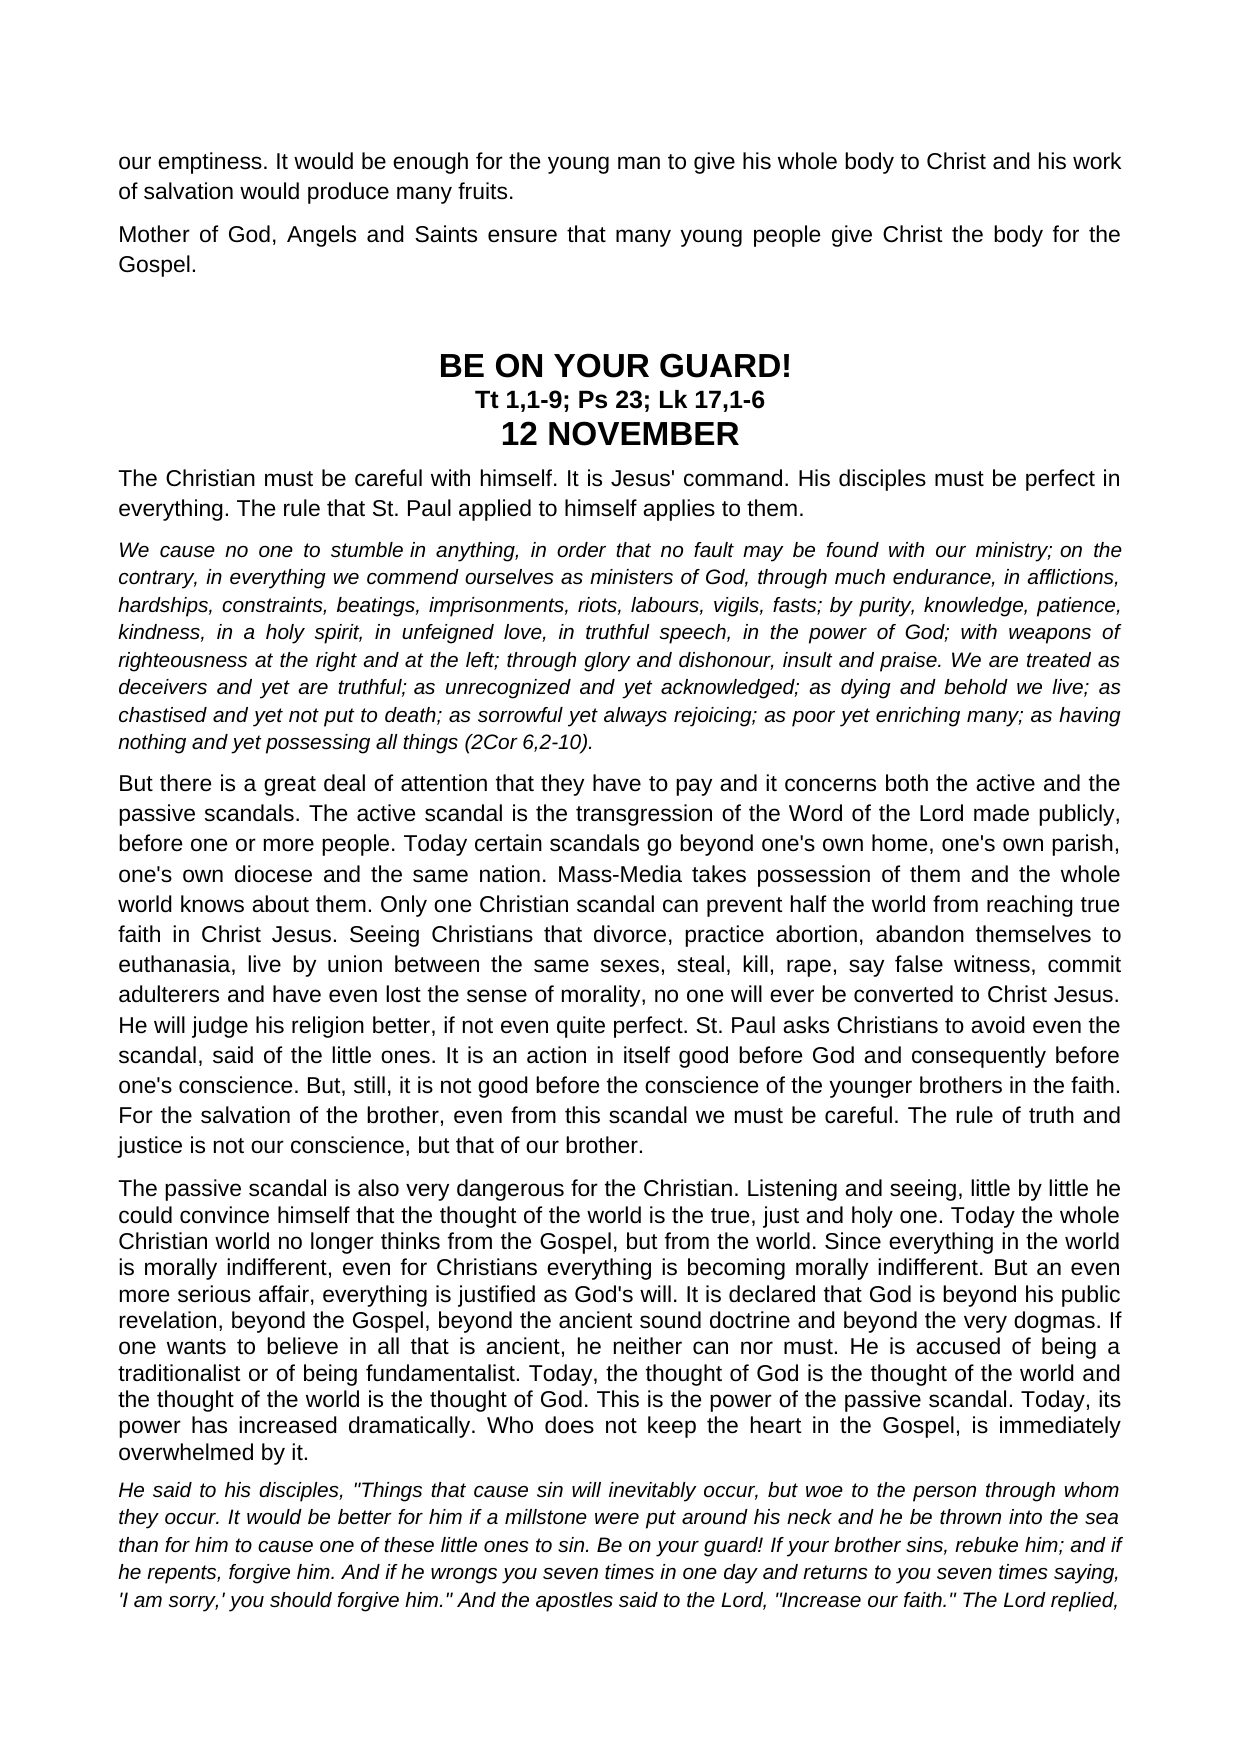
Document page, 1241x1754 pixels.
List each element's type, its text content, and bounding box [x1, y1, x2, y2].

subtitle Tt 1,1-9; Ps 23; Lk 17,1-6 [118, 385, 1122, 414]
text Mother of God, Angels and Saints ensure that many young people give Christ the body for the Gospel. [118, 221, 1122, 277]
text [118, 1478, 1122, 1612]
text The passive scandal is also very dangerous for the Christian. Listening and seeing, little by little he could convince himself that the thought of the world is the true, just and holy one. Today the whole Christian world no longer thinks from the Gospel, but from the world. Since everything in the world is morally indifferent, even for Christians everything is becoming morally indifferent. But an even more serious affair, everything is justified as God's will. It is declared that God is beyond his public revelation, beyond the Gospel, beyond the ancient sound doctrine and beyond the very dogmas. If one wants to believe in all that is ancient, he neither can nor must. He is accused of being a traditionalist or of being fundamentalist. Today, the thought of God is the thought of the world and the thought of the world is the thought of God. This is the power of the passive scandal. Today, its power has increased dramatically. Who does not keep the heart in the Gospel, is immediately overwhelmed by it. [118, 1175, 1122, 1465]
subtitle BE ON YOUR GUARD! [118, 346, 1122, 385]
text The Christian must be careful with himself. It is Jesus' command. His disciples must be perfect in everything. The rule that St. Paul applied to himself applies to them. [118, 464, 1122, 521]
text We cause no one to stumble in anything, in order that no fault may be found with our ministry; on the contrary, in everything we commend ourselves as ministers of God, through much endurance, in afflictions, hardships, constraints, beatings, imprisonments, riots, labours, vigils, fasts; by purity, knowledge, patience, kindness, in a holy spirit, in unfeigned love, in truthful speech, in the power of God; with weapons of righteousness at the right and at the left; through glory and dishonour, insult and praise. We are treated as deceivers and yet are truthful; as unrecognized and yet acknowledged; as dying and behold we live; as chastised and yet not put to death; as sorrowful yet always rejoicing; as poor yet enriching many; as having nothing and yet possessing all things (2Cor 6,2-10). [118, 537, 1122, 754]
subtitle 12 NOVEMBER [118, 414, 1122, 452]
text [118, 148, 1122, 204]
text But there is a great deal of attention that they have to pay and it concerns both the active and the passive scandals. The active scandal is the transgression of the Word of the Lord made publicly, before one or more people. Today certain scandals go beyond one's own home, one's own parish, one's own diocese and the same nation. Mass-Media takes possession of them and the whole world knows about them. Only one Christian scandal can prevent half the world from reaching true faith in Christ Jesus. Seeing Christians that divorce, practice abortion, abandon themselves to euthanasia, live by union between the same sexes, steal, kill, rape, say false witness, commit adulterers and have even lost the sense of morality, no one will ever be converted to Christ Jesus. He will judge his religion better, if not even quite perfect. St. Paul asks Christians to avoid even the scandal, said of the little ones. It is an action in itself good before God and consequently before one's conscience. But, still, it is not good before the conscience of the younger brothers in the faith. For the salvation of the brother, even from this scandal we must be careful. The rule of truth and justice is not our conscience, but that of our brother. [118, 770, 1122, 1159]
